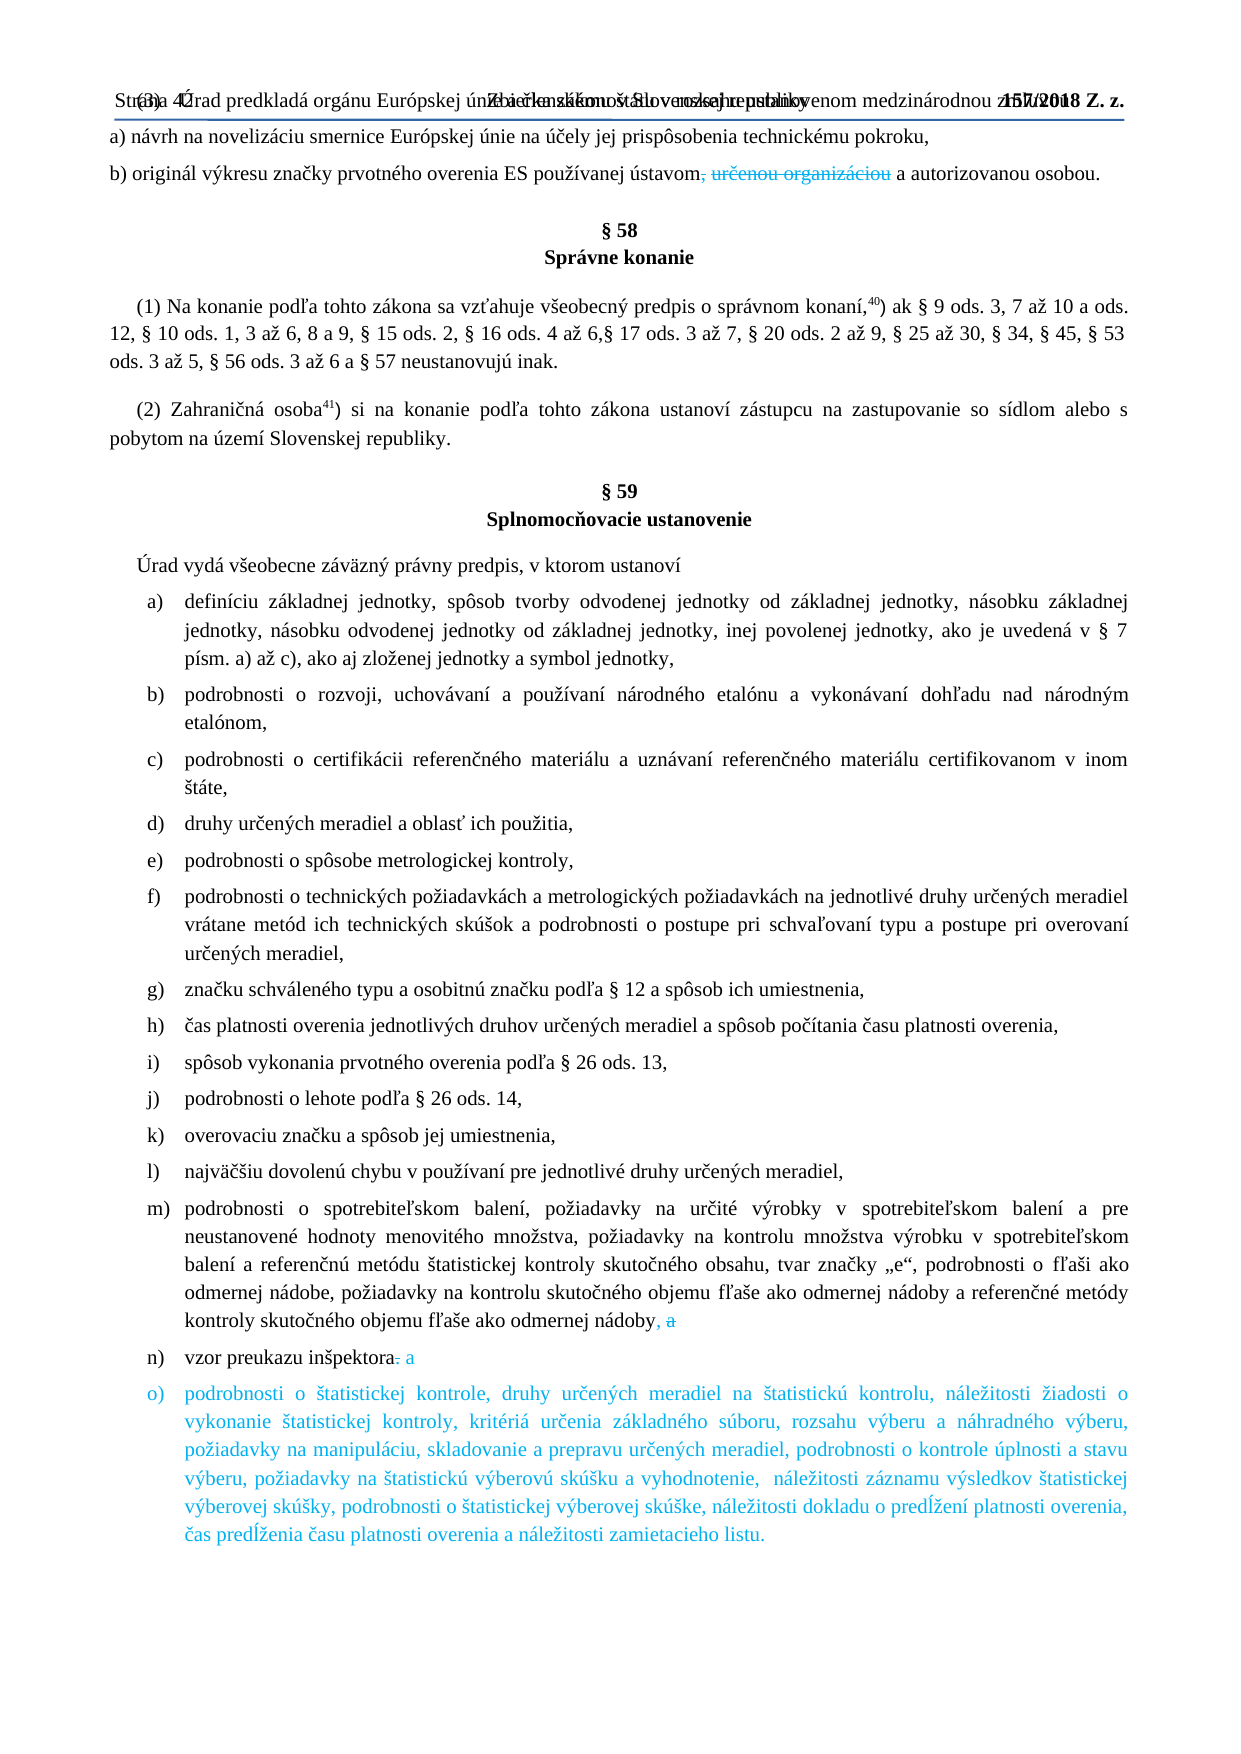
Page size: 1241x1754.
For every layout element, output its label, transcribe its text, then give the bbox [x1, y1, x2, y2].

picture [585, 1446, 592, 1454]
subtitle § 58 [109, 218, 1129, 242]
picture [836, 1414, 842, 1426]
list podrobnosti o certifikácii referenčného materiálu a uznávaní referenčného materiálu certifikovanom v inom štáte, [147, 747, 1129, 799]
picture [711, 1446, 718, 1454]
picture [243, 1390, 250, 1398]
picture [574, 1475, 580, 1483]
picture [893, 1475, 900, 1483]
picture [664, 1446, 671, 1454]
picture [1013, 1418, 1020, 1426]
list podrobnosti o lehote podľa § 26 ods. 14, [147, 1086, 1129, 1110]
text (1) Na konanie podľa tohto zákona sa vzťahuje všeobecný predpis o správnom konaní,40) ak § 9 ods. 3, 7 až 10 a ods. 12, § 10 ods. 1, 3 až 6, 8 a 9, § 15 ods. 2, § 16 ods. 4 až 6,§ 17 ods. 3 až 7, § 20 ods. 2 až 9, § 25 až 30, § 34, § 45, § 53 ods. 3 až 5, § 56 ods. 3 až 6 a § 57 neustanovujú inak. [109, 294, 1129, 373]
picture [507, 1418, 514, 1426]
list overovaciu značku a spôsob jej umiestnenia, [147, 1123, 1129, 1147]
list podrobnosti o spôsobe metrologickej kontroly, [147, 848, 1129, 872]
picture [603, 1475, 609, 1483]
list najväčšiu dovolenú chybu v používaní pre jednotlivé druhy určených meradiel, [147, 1159, 1129, 1183]
text a) návrh na novelizáciu smernice Európskej únie na účely jej prispôsobenia technickému pokroku, [109, 124, 1129, 148]
picture [1105, 1418, 1114, 1426]
picture [419, 1418, 426, 1426]
list podrobnosti o spotrebiteľskom balení, požiadavky na určité výrobky v spotrebiteľskom balení a pre neustanovené hodnoty menovitého množstva, požiadavky na kontrolu množstva výrobku v spotrebiteľskom balení a referenčnú metódu štatistickej kontroly skutočného obsahu, tvar značky „e“, podrobnosti o fľaši ako odmernej nádobe, požiadavky na kontrolu skutočného objemu fľaše ako odmernej nádoby a referenčné metódy kontroly skutočného objemu fľaše ako odmernej nádoby, a [147, 1196, 1129, 1332]
list definíciu základnej jednotky, spôsob tvorby odvodenej jednotky od základnej jednotky, násobku základnej jednotky, násobku odvodenej jednotky od základnej jednotky, inej povolenej jednotky, ako je uvedená v § 7 písm. a) až c), ako aj zloženej jednotky a symbol jednotky, [147, 589, 1129, 670]
picture [400, 1503, 407, 1511]
list spôsob vykonania prvotného overenia podľa § 26 ods. 13, [147, 1050, 1129, 1074]
picture [977, 1414, 983, 1426]
picture [501, 1446, 508, 1454]
text (2) Zahraničná osoba41) si na konanie podľa tohto zákona ustanoví zástupcu na zastupovanie so sídlom alebo s pobytom na území Slovenskej republiky. [109, 397, 1129, 450]
picture [576, 1499, 582, 1513]
picture [879, 1390, 886, 1398]
list podrobnosti o štatistickej kontrole, druhy určených meradiel na štatistickú kontrolu, náležitosti žiadosti o vykonanie štatistickej kontroly, kritériá určenia základného súboru, rozsahu výberu a náhradného výberu, požiadavky na manipuláciu, skladovanie a prepravu určených meradiel, podrobnosti o kontrole úplnosti a stavu výberu, požiadavky na štatistickú výberovú skúšku a vyhodnotenie, náležitosti záznamu výsledkov štatistickej výberovej skúšky, podrobnosti o štatistickej výberovej skúške, náležitosti dokladu o predĺžení platnosti overenia, čas predĺženia času platnosti overenia a náležitosti zamietacieho listu. [147, 1381, 1129, 1546]
text Úrad vydá všeobecne záväzný právny predpis, v ktorom ustanoví [109, 553, 1129, 577]
picture [473, 1531, 480, 1539]
text b) originál výkresu značky prvotného overenia ES používanej ústavom, určenou organizáciou a autorizovanou osobou. [109, 161, 1129, 185]
list značku schváleného typu a osobitnú značku podľa § 12 a spôsob ich umiestnenia, [147, 977, 1129, 1001]
subtitle Správne konanie [109, 245, 1129, 269]
list podrobnosti o technických požiadavkách a metrologických požiadavkách na jednotlivé druhy určených meradiel vrátane metód ich technických skúšok a podrobnosti o postupe pri schvaľovaní typu a postupe pri overovaní určených meradiel, [147, 884, 1129, 964]
picture [277, 1531, 284, 1539]
picture [945, 1390, 952, 1398]
picture [596, 1503, 603, 1511]
list Úrad predkladá orgánu Európskej únie a členskému štátu v rozsahu ustanovenom medzinárodnou zmluvou [109, 88, 1129, 112]
picture [773, 1475, 780, 1483]
list podrobnosti o rozvoji, uchovávaní a používaní národného etalónu a vykonávaní dohľadu nad národným etalónom, [147, 682, 1129, 734]
picture [1080, 1503, 1087, 1511]
subtitle § 59 [109, 479, 1129, 503]
list druhy určených meradiel a oblasť ich použitia, [147, 811, 1129, 835]
list vzor preukazu inšpektora. a [147, 1344, 1129, 1369]
picture [518, 1531, 525, 1539]
picture [475, 1418, 486, 1426]
subtitle Splnomocňovacie ustanovenie [109, 507, 1129, 531]
list čas platnosti overenia jednotlivých druhov určených meradiel a spôsob počítania času platnosti overenia, [147, 1013, 1129, 1037]
picture [381, 1531, 388, 1539]
picture [732, 1390, 739, 1398]
picture [939, 1446, 946, 1454]
